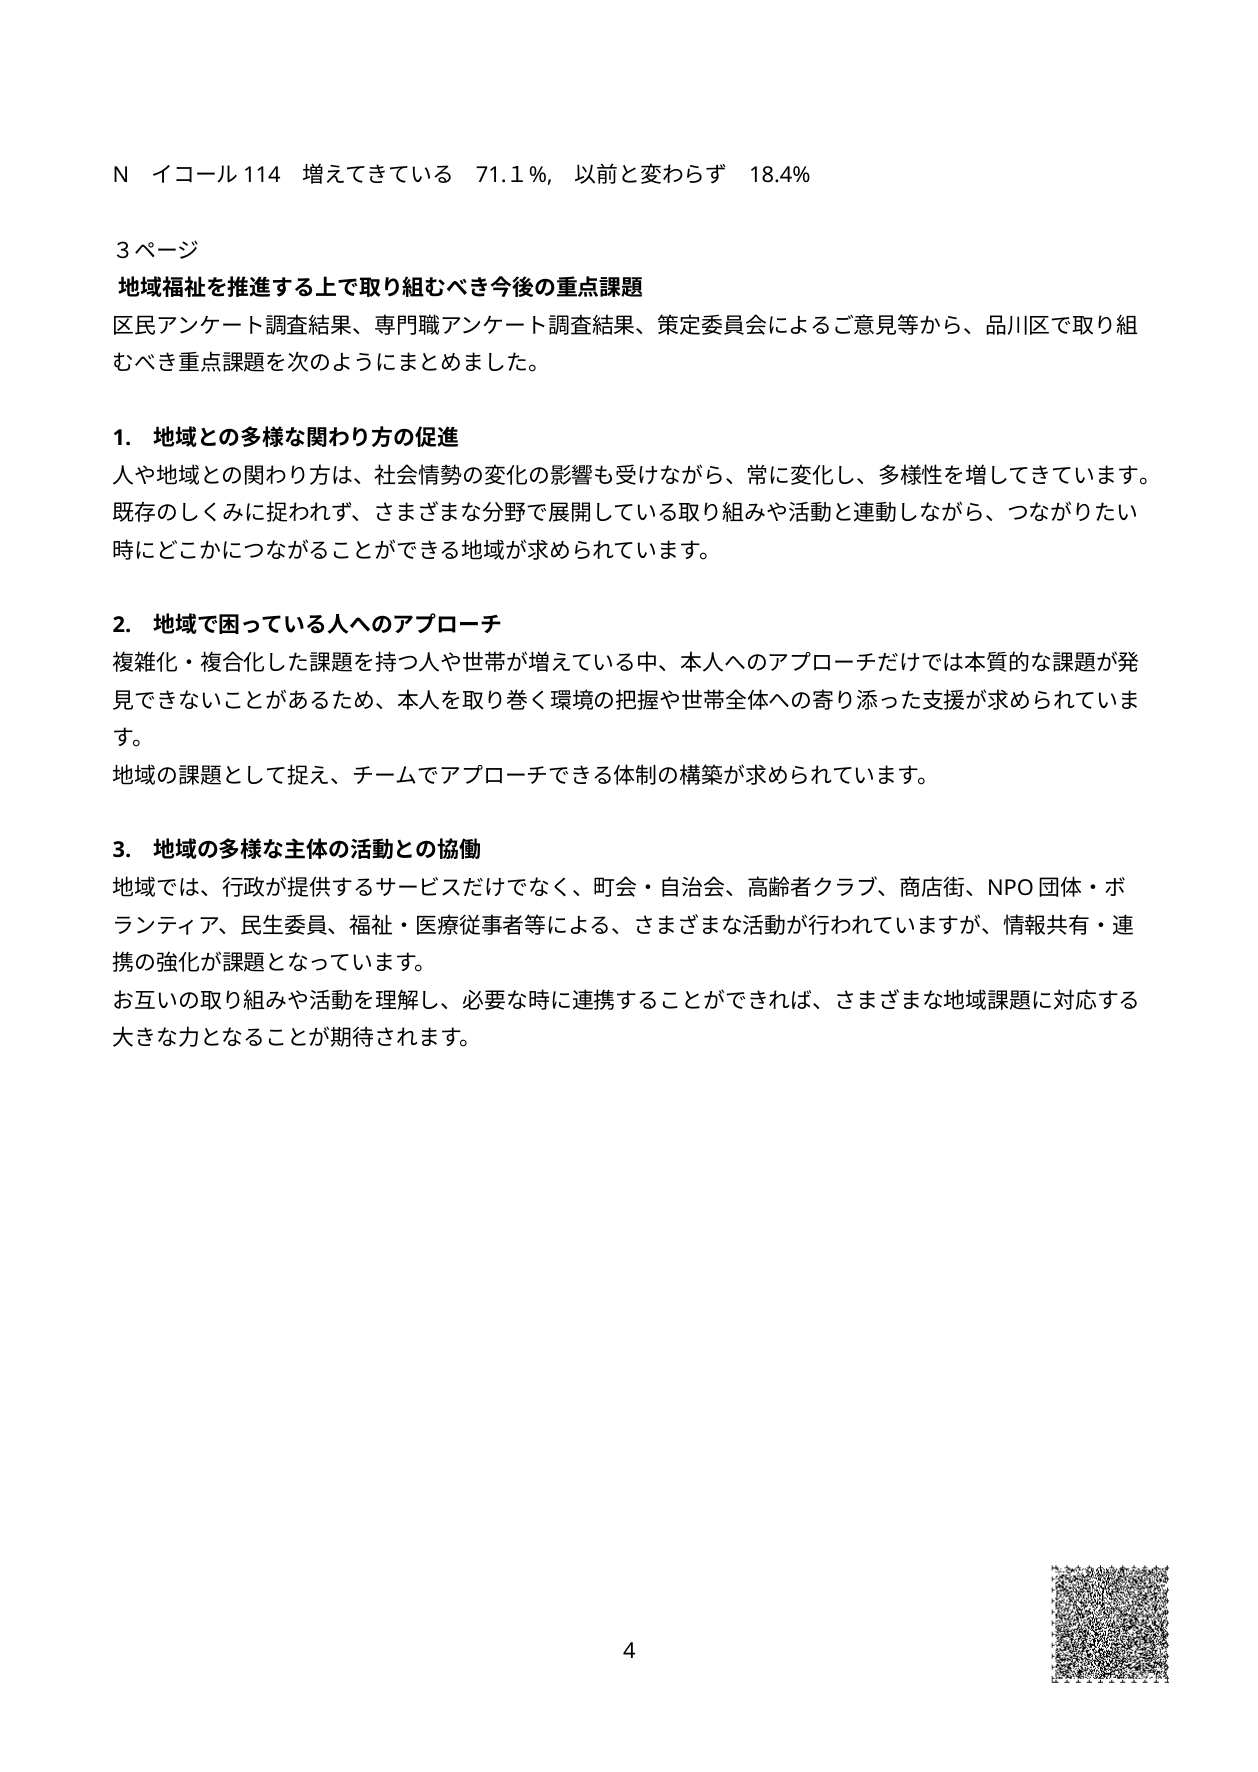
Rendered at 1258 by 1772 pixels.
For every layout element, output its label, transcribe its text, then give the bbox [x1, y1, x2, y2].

text 3. 地域の多様な主体の活動との協働 [112, 830, 1146, 867]
text 地域福祉を推進する上で取り組むべき今後の重点課題 [112, 267, 1146, 305]
text 複雑化・複合化した課題を持つ人や世帯が増えている中、本人へのアプローチだけでは本質的な課題が発見できないことがあるため、本人を取り巻く環境の把握や世帯全体への寄り添った支援が求められています。 [112, 642, 1146, 755]
text N イコール114 増えてきている 71.１%, 以前と変わらず 18.4% [112, 155, 1146, 192]
text ３ページ [112, 230, 1146, 267]
text 1. 地域との多様な関わり方の促進 [112, 417, 1146, 455]
text 既存のしくみに捉われず、さまざまな分野で展開している取り組みや活動と連動しながら、つながりたい時にどこかにつながることができる地域が求められています。 [112, 492, 1146, 567]
text お互いの取り組みや活動を理解し、必要な時に連携することができれば、さまざまな地域課題に対応する大きな力となることが期待されます。 [112, 980, 1146, 1055]
text 区民アンケート調査結果、専門職アンケート調査結果、策定委員会によるご意見等から、品川区で取り組むべき重点課題を次のようにまとめました。 [112, 305, 1146, 380]
text 地域では、行政が提供するサービスだけでなく、町会・自治会、高齢者クラブ、商店街、NPO団体・ボランティア、民生委員、福祉・医療従事者等による、さまざまな活動が行われていますが、情報共有・連携の強化が課題となっています。 [112, 867, 1146, 980]
text 人や地域との関わり方は、社会情勢の変化の影響も受けながら、常に変化し、多様性を増してきています。 [112, 455, 1146, 492]
text 地域の課題として捉え、チームでアプローチできる体制の構築が求められています。 [112, 755, 1146, 792]
text 2. 地域で困っている人へのアプローチ [112, 605, 1146, 642]
picture [1051, 1565, 1169, 1683]
